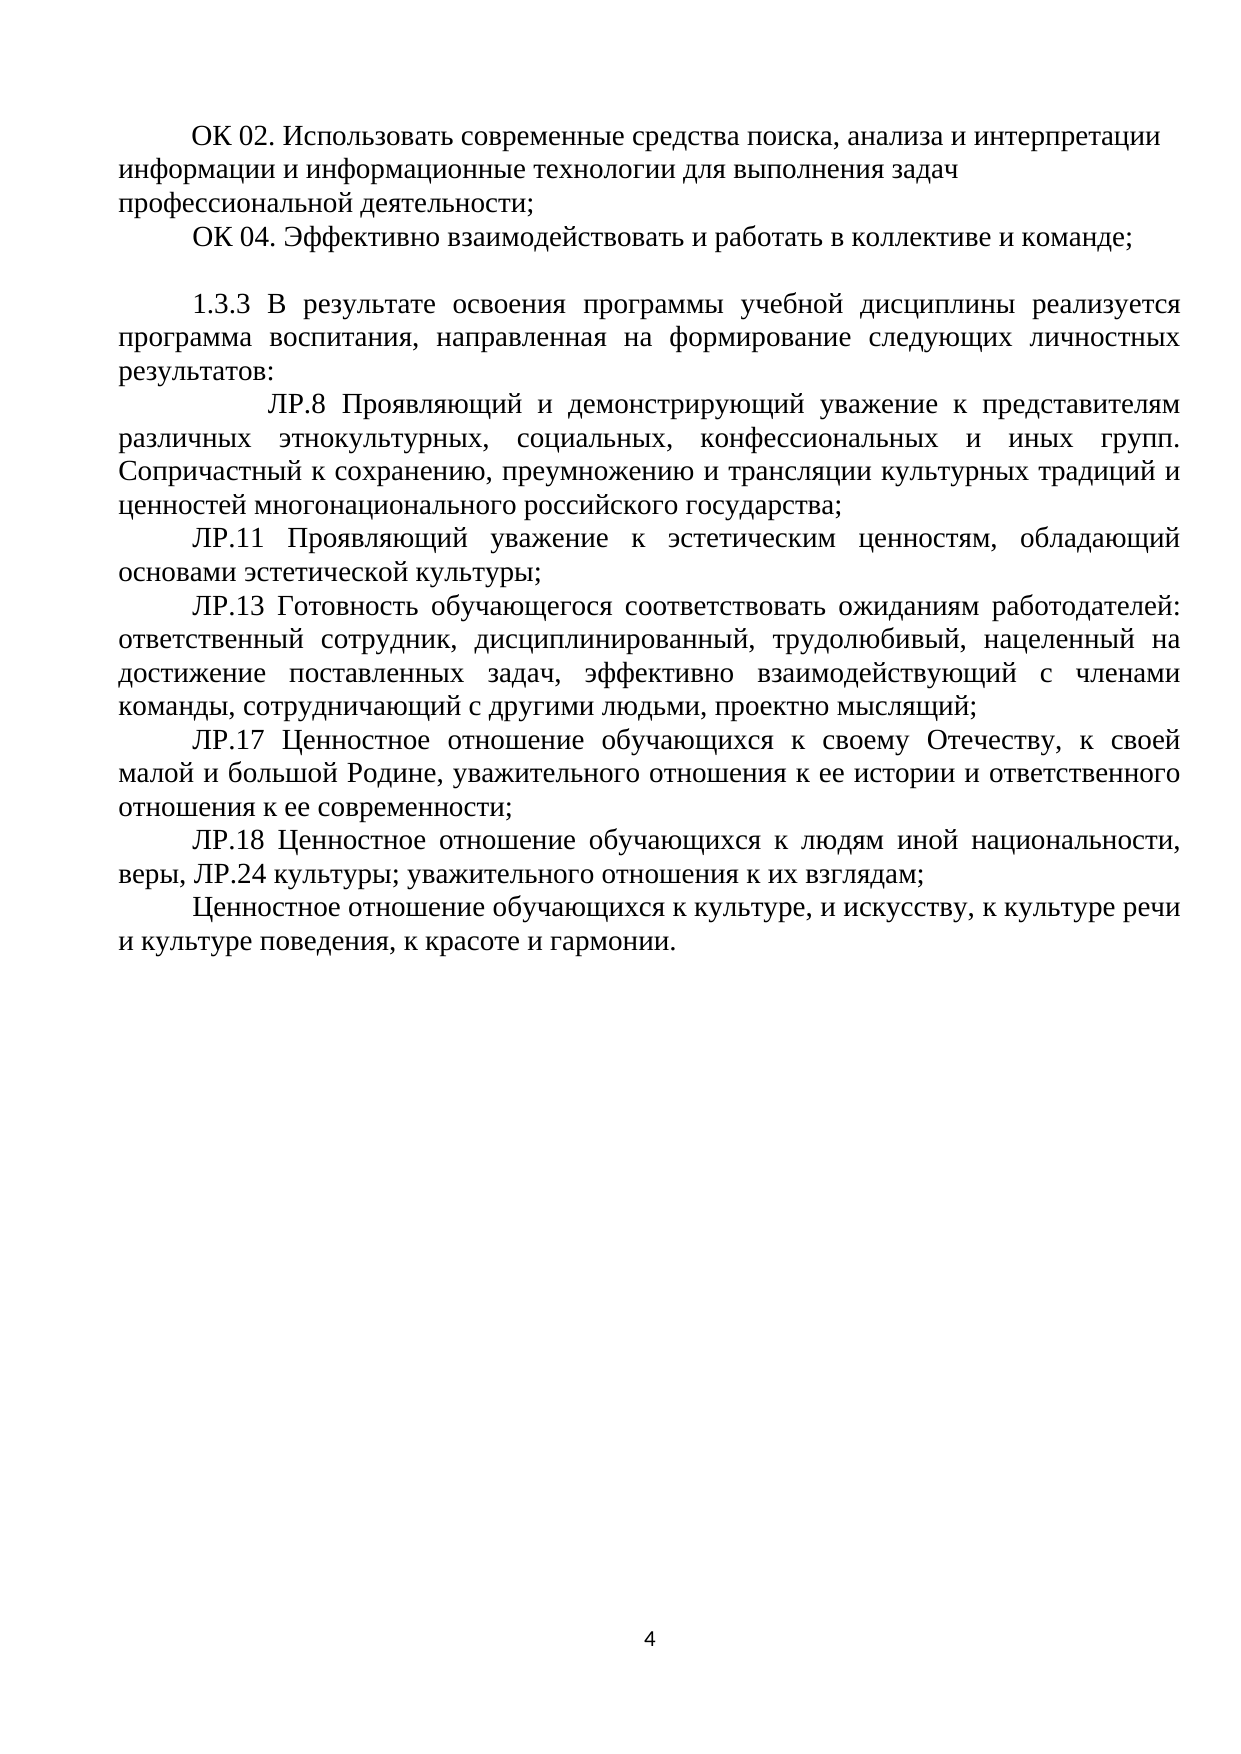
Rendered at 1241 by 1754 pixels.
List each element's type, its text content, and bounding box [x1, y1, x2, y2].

text ЛР.11 Проявляющий уважение к эстетическим ценностям, обладающий основами эстетической культуры; [118, 521, 1181, 588]
text ОК 02. Использовать современные средства поиска, анализа и интерпретации информации и информационные технологии для выполнения задач профессиональной деятельности; [118, 118, 1181, 219]
text ЛР.13 Готовность обучающегося соответствовать ожиданиям работодателей: ответственный сотрудник, дисциплинированный, трудолюбивый, нацеленный на достижение поставленных задач, эффективно взаимодействующий с членами команды, сотрудничающий с другими людьми, проектно мыслящий; [118, 588, 1181, 722]
text ОК 04. Эффективно взаимодействовать и работать в коллективе и команде; [118, 219, 1181, 252]
text 1.3.3 В результате освоения программы учебной дисциплины реализуется программа воспитания, направленная на формирование следующих личностных результатов: [118, 286, 1181, 386]
text ЛР.17 Ценностное отношение обучающихся к своему Отечеству, к своей малой и большой Родине, уважительного отношения к ее истории и ответственного отношения к ее современности; [118, 722, 1181, 822]
text ЛР.8 Проявляющий и демонстрирующий уважение к представителям различных этнокультурных, социальных, конфессиональных и иных групп. Сопричастный к сохранению, преумножению и трансляции культурных традиций и ценностей многонационального российского государства; [118, 386, 1181, 521]
text ЛР.18 Ценностное отношение обучающихся к людям иной национальности, веры, ЛР.24 культуры; уважительного отношения к их взглядам; [118, 822, 1181, 889]
text Ценностное отношение обучающихся к культуре, и искусству, к культуре речи и культуре поведения, к красоте и гармонии. [118, 889, 1181, 957]
